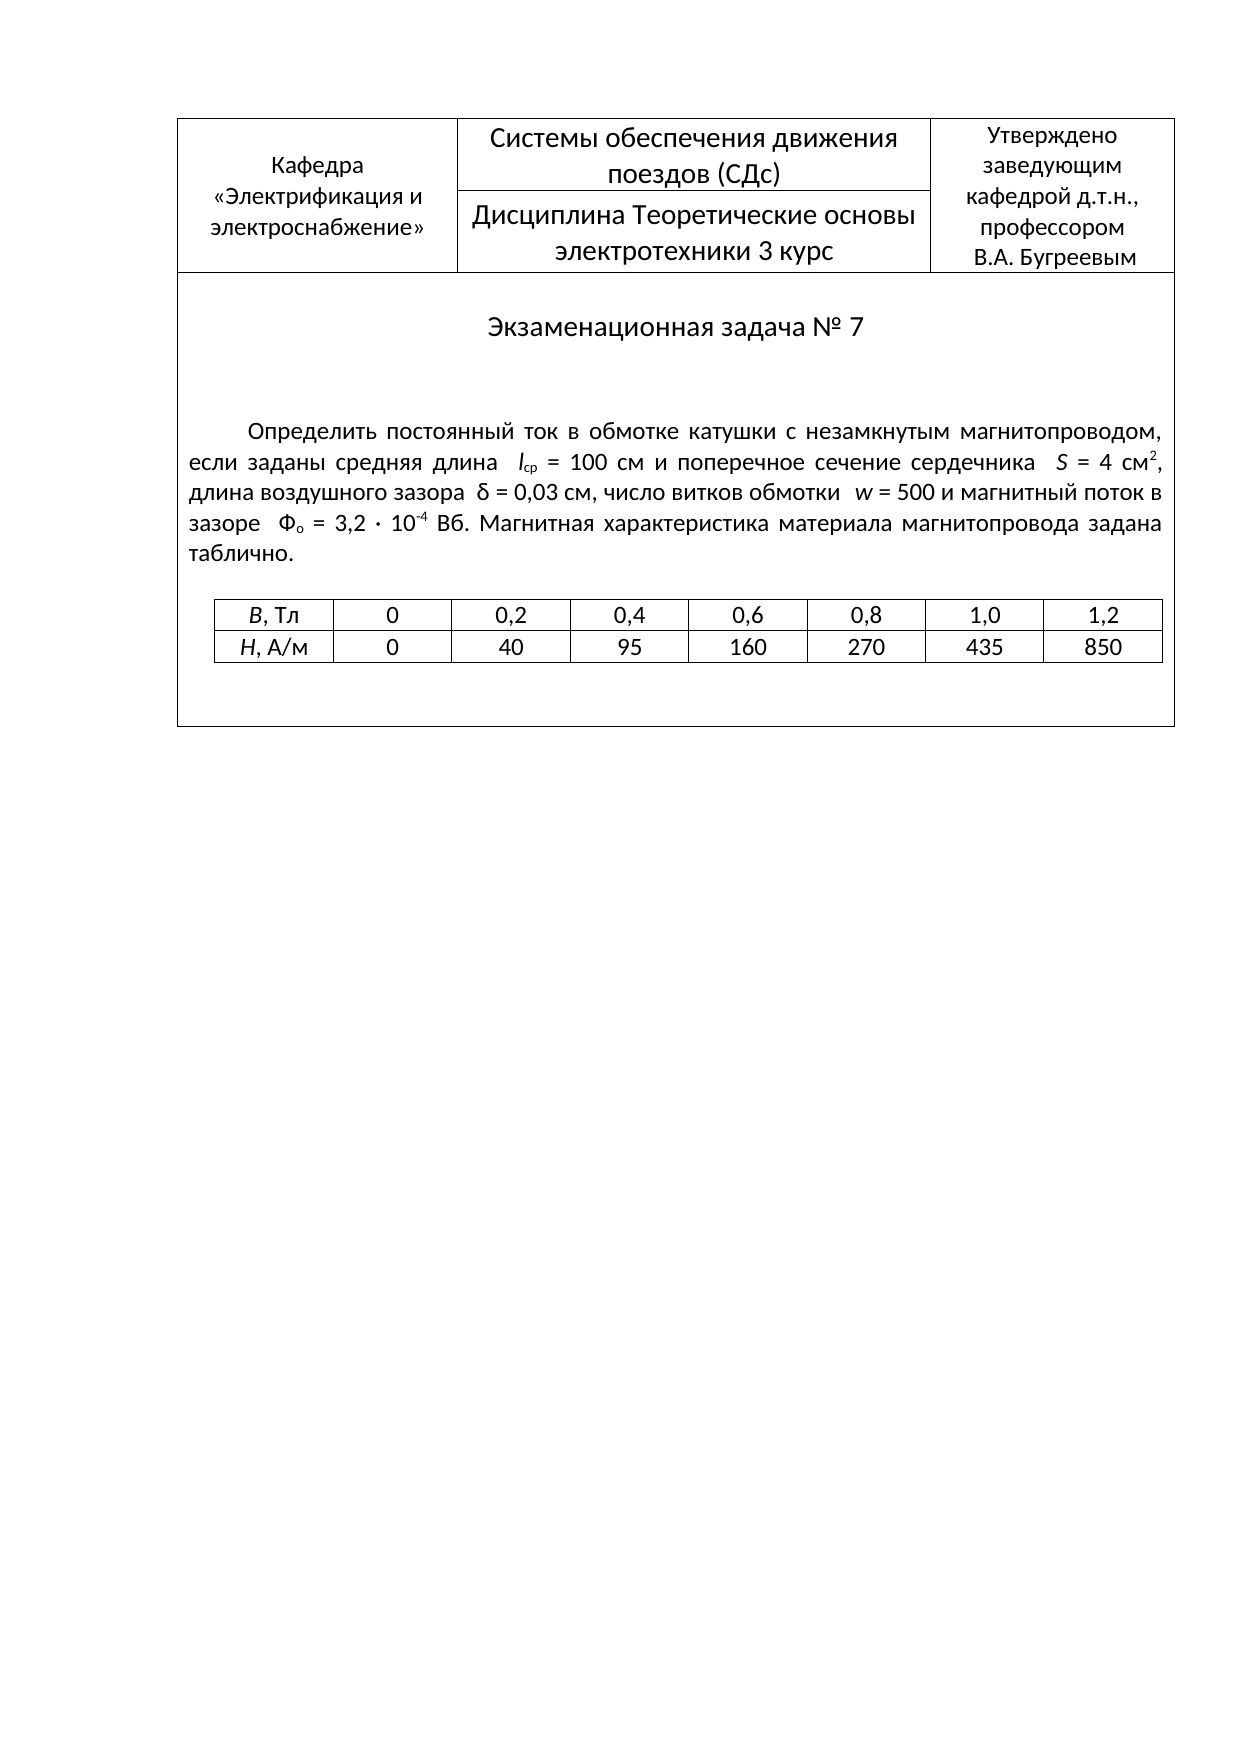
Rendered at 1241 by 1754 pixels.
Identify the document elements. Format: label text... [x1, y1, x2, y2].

table_cell Определить постоянный ток в обмотке катушки с незамкнутым магнитопроводом, если заданы средняя длина lср = и поперечное сечение сердечника S = 4 см2, длина воздушного зазора δ = , число витков обмотки w = 500 и магнитный поток в зазоре Фо = 3,2 · 10-4 Вб. Магнитная характеристика материала магнитопровода задана таблично. [178, 380, 1174, 726]
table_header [931, 119, 1174, 272]
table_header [458, 119, 930, 190]
table_cell Дисциплина Теоретические основы электротехники 3 курс [458, 191, 930, 272]
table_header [178, 119, 457, 272]
